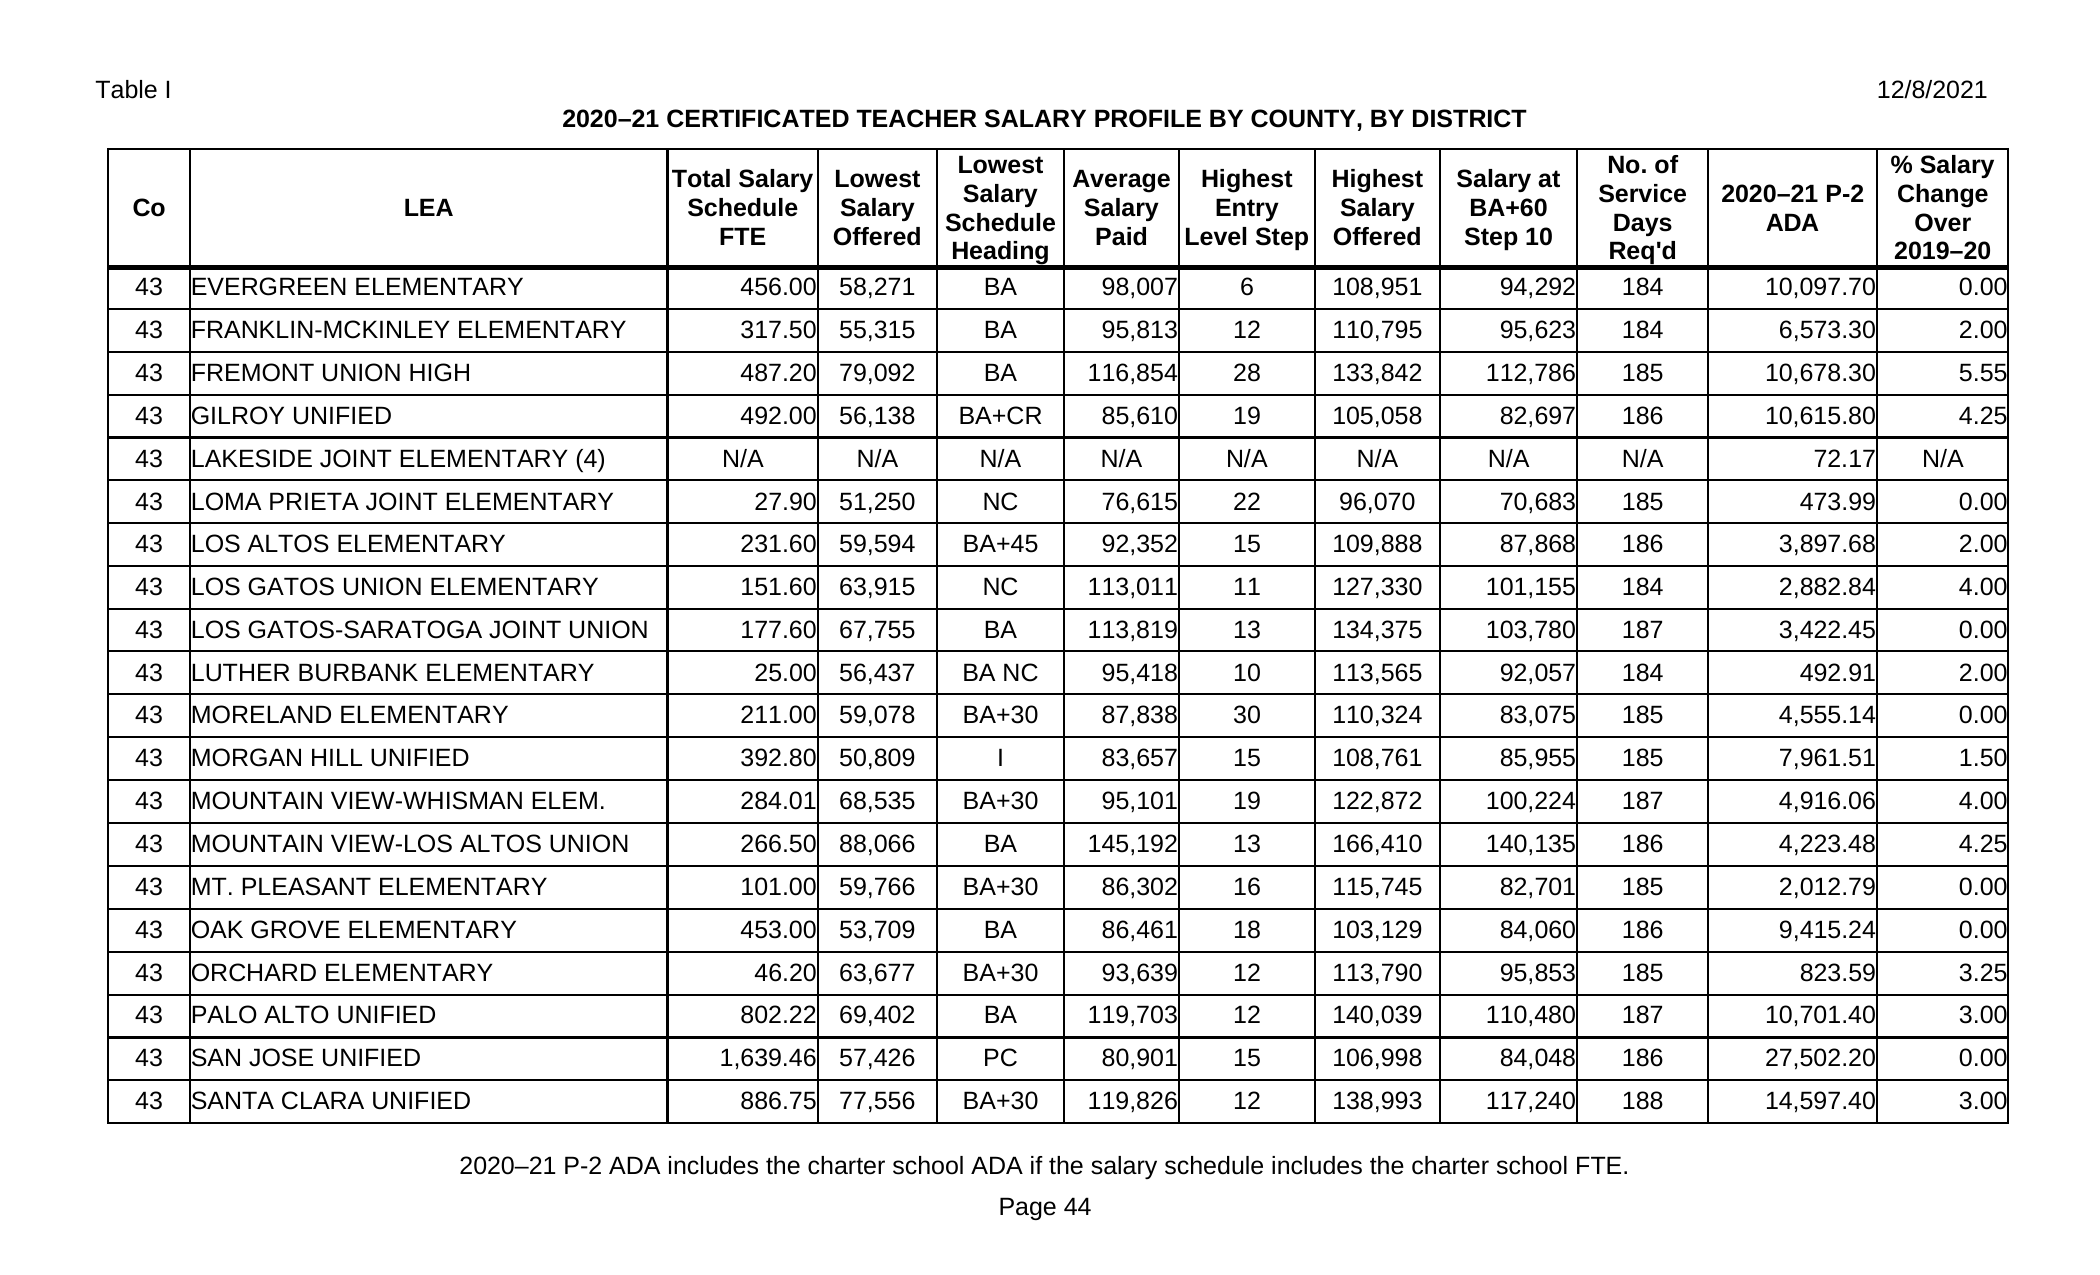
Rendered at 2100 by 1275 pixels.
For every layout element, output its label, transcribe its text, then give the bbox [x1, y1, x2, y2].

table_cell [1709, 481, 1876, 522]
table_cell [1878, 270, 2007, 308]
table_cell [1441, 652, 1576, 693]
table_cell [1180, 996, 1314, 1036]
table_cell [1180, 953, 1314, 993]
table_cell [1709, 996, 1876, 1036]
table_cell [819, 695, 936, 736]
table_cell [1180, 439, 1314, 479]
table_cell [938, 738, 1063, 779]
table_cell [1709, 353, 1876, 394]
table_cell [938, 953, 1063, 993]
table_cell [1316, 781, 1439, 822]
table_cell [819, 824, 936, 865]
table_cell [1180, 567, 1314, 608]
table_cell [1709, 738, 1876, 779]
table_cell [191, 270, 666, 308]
table_header % Salary Change Over 2019–20 [1878, 150, 2007, 265]
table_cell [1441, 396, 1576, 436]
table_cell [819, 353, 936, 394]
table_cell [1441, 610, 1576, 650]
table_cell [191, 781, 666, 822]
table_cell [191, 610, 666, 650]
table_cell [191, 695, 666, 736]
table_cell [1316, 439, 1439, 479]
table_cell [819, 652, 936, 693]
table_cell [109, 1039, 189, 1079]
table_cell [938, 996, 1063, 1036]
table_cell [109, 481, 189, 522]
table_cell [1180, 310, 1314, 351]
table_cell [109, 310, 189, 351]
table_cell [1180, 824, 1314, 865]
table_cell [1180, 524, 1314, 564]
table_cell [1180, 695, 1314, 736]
table_header Average Salary Paid [1065, 150, 1178, 265]
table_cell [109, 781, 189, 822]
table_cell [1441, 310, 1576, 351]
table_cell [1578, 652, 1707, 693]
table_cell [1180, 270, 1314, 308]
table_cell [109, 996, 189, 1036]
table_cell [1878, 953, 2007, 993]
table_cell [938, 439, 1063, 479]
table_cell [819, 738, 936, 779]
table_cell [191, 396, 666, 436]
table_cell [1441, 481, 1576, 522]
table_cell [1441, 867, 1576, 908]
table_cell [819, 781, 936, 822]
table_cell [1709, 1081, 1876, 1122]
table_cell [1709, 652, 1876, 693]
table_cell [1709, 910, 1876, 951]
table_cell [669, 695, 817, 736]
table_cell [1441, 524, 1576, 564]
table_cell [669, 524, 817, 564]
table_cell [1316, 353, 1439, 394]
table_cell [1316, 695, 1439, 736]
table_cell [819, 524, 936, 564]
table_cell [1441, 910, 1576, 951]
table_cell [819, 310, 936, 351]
table_header No. of Service Days Req'd [1578, 150, 1707, 265]
table_header Highest Entry Level Step [1180, 150, 1314, 265]
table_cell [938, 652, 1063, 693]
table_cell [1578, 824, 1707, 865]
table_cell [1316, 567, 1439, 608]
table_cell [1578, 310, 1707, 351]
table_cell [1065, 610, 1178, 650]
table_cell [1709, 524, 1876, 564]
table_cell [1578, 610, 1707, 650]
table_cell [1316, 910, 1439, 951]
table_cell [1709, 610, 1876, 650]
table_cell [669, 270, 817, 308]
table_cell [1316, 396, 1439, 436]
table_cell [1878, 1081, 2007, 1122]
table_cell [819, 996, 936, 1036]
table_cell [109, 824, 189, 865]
table_header Lowest Salary Offered [819, 150, 936, 265]
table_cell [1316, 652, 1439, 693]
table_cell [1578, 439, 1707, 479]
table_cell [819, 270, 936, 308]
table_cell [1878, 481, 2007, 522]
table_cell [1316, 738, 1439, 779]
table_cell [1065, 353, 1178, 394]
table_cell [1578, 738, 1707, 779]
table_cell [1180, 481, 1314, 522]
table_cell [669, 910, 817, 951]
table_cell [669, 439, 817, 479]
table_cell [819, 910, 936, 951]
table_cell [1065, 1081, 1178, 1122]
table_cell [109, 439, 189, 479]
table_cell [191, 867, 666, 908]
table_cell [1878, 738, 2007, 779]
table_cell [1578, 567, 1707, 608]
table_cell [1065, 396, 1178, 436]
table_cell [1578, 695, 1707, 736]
table_header Lowest Salary ScheduleHeading [938, 150, 1063, 265]
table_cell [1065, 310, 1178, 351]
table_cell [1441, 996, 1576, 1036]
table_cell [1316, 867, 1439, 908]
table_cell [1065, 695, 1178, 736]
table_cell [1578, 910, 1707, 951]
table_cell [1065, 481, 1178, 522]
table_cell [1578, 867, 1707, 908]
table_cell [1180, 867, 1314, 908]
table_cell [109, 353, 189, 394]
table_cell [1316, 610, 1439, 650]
table_header Co [109, 150, 189, 265]
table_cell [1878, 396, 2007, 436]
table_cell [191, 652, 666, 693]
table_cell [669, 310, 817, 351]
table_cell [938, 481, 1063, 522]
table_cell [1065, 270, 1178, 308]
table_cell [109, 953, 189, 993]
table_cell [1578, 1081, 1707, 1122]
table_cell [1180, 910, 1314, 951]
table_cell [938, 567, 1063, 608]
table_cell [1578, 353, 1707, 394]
table_header 2020–21 P-2 ADA [1709, 150, 1876, 265]
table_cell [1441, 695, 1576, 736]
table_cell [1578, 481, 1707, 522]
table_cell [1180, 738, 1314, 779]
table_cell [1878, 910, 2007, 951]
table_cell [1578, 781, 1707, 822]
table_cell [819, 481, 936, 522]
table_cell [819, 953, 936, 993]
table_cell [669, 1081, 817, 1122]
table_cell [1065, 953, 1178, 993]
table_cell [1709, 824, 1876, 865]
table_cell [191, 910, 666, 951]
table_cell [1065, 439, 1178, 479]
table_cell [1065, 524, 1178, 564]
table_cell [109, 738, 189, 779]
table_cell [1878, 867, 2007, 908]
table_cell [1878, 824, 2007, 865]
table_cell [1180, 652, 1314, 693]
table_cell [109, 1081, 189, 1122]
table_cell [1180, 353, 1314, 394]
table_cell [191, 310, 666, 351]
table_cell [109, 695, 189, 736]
table_header Total Salary Schedule FTE [669, 150, 817, 265]
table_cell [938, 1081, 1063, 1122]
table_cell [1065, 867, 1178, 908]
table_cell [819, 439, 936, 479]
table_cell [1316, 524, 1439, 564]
table_header Highest Salary Offered [1316, 150, 1439, 265]
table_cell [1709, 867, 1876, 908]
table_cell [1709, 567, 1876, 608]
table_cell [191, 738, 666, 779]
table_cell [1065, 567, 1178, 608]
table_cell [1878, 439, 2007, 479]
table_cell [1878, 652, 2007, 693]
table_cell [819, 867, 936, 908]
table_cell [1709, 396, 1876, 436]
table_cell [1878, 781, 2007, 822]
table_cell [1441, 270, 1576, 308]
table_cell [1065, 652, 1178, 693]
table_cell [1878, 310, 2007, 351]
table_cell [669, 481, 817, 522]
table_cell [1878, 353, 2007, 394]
table_header Salary at BA+60 Step 10 [1441, 150, 1576, 265]
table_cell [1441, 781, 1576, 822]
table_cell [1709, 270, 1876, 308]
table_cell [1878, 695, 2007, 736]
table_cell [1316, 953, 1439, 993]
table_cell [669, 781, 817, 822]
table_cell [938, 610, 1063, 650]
table_header LEA [191, 150, 666, 265]
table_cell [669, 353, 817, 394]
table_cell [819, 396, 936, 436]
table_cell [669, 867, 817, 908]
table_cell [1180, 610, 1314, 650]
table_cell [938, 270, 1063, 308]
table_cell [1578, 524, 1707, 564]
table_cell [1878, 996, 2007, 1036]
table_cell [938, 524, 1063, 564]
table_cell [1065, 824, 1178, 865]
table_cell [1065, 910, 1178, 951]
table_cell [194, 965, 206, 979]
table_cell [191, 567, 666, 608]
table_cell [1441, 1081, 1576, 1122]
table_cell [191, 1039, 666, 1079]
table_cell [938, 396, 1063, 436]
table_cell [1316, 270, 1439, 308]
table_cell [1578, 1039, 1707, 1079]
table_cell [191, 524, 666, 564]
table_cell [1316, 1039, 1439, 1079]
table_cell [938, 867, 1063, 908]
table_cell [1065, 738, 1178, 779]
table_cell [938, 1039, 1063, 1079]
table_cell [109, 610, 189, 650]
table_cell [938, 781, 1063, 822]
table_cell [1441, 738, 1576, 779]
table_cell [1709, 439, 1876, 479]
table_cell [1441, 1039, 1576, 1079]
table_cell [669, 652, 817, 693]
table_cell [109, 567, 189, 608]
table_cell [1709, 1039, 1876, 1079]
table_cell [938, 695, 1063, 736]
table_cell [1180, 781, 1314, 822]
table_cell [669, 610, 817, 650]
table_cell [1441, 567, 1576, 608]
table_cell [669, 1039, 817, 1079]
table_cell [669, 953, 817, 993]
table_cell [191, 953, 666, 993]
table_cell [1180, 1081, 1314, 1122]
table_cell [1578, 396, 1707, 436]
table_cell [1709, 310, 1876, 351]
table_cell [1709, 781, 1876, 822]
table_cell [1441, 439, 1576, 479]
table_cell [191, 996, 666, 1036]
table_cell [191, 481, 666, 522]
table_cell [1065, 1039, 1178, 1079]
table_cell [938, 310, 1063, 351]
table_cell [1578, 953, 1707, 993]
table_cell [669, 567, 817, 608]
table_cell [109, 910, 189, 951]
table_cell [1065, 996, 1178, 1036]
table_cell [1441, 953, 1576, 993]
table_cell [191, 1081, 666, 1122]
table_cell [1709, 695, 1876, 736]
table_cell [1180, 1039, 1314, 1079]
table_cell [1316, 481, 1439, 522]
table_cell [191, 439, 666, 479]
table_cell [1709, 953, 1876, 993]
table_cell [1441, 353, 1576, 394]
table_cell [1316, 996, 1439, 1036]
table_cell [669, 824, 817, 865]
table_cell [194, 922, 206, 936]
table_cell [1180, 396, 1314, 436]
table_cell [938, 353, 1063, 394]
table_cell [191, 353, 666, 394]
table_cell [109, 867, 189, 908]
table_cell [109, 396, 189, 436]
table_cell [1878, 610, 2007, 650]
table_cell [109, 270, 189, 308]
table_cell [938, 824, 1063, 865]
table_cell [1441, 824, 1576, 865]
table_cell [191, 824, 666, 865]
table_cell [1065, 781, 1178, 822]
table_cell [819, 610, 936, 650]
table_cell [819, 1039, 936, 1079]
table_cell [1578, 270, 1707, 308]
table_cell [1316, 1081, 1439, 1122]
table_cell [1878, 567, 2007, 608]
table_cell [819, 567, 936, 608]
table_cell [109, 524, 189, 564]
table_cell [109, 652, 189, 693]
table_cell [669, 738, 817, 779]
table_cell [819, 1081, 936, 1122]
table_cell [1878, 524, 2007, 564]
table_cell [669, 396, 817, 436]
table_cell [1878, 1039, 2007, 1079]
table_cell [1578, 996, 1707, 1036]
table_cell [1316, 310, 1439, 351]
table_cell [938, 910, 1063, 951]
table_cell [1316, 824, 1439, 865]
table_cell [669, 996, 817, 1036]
